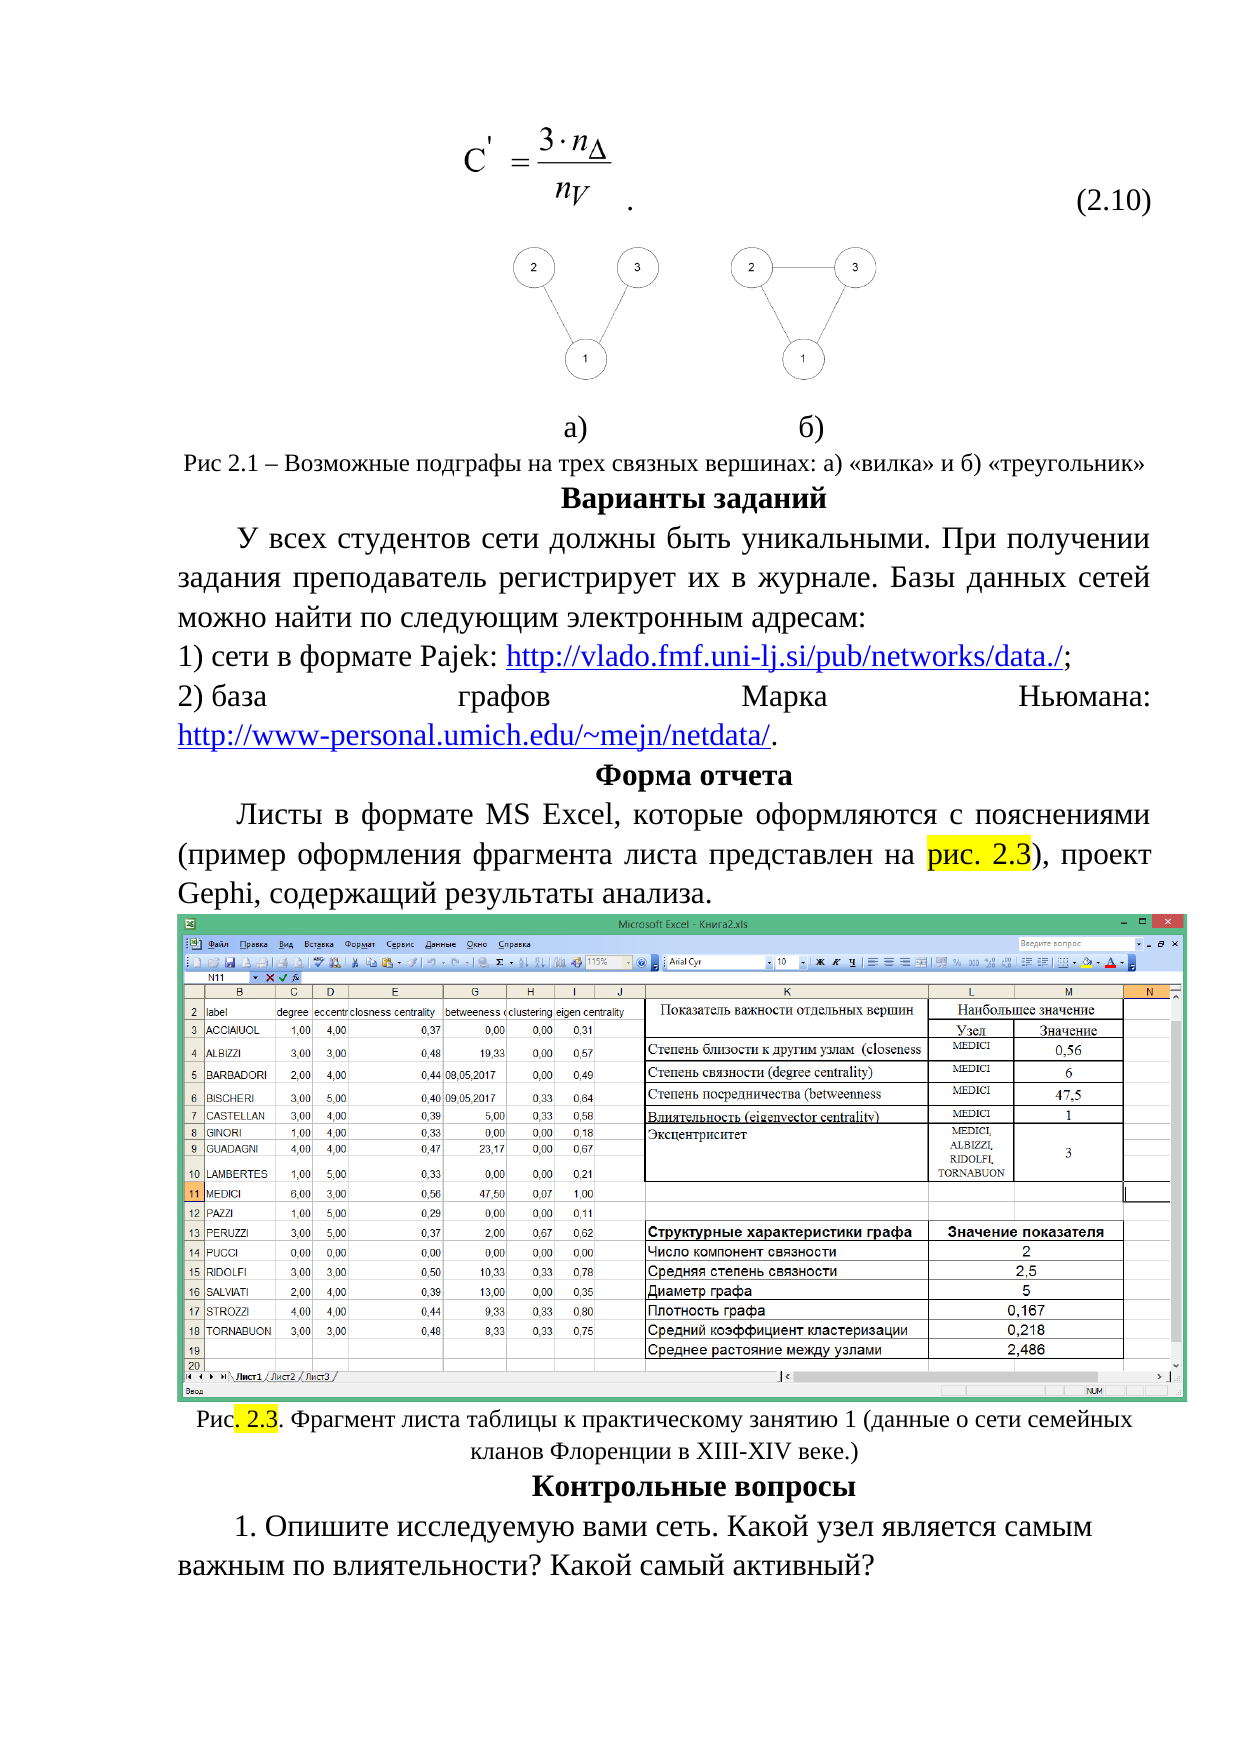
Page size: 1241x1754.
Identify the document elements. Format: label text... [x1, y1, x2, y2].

text Рис 2.1 – Возможные подграфы на трех связных вершинах: а) «вилка» и б) «треугольник» [177, 448, 1152, 477]
text a) б) [177, 409, 1152, 445]
text Контрольные вопросы [177, 1467, 1152, 1503]
text . (2.10) [177, 118, 1152, 217]
picture [177, 914, 1188, 1402]
text 1) сети в формате Pajek: http://vlado.fmf.uni-lj.si/pub/networks/data./; [177, 638, 1152, 674]
text Рис. 2.3. Фрагмент листа таблицы к практическому занятию 1 (данные о сети семейных кланов Флоренции в XIII-XIV веке.) [177, 1404, 1152, 1465]
text У всех студентов сети должны быть уникальными. При получении задания преподаватель регистрирует их в журнале. Базы данных сетей можно найти по следующим электронным адресам: [177, 519, 1152, 634]
text Варианты заданий [177, 480, 1152, 516]
picture [460, 118, 616, 211]
picture [511, 246, 877, 381]
text Листы в формате MS Excel, которые оформляются с пояснениями (пример оформления фрагмента листа представлен на рис. 2.3), проект Gephi, содержащий результаты анализа. [177, 796, 1152, 911]
text 1. Опишите исследуемую вами сеть. Какой узел является самым важным по влиятельности? Какой самый активный? [177, 1507, 1152, 1582]
text Форма отчета [177, 756, 1152, 792]
text 2) база графов Марка Ньюмана: http://www-personal.umich.edu/~mejn/netdata/. [177, 677, 1152, 753]
